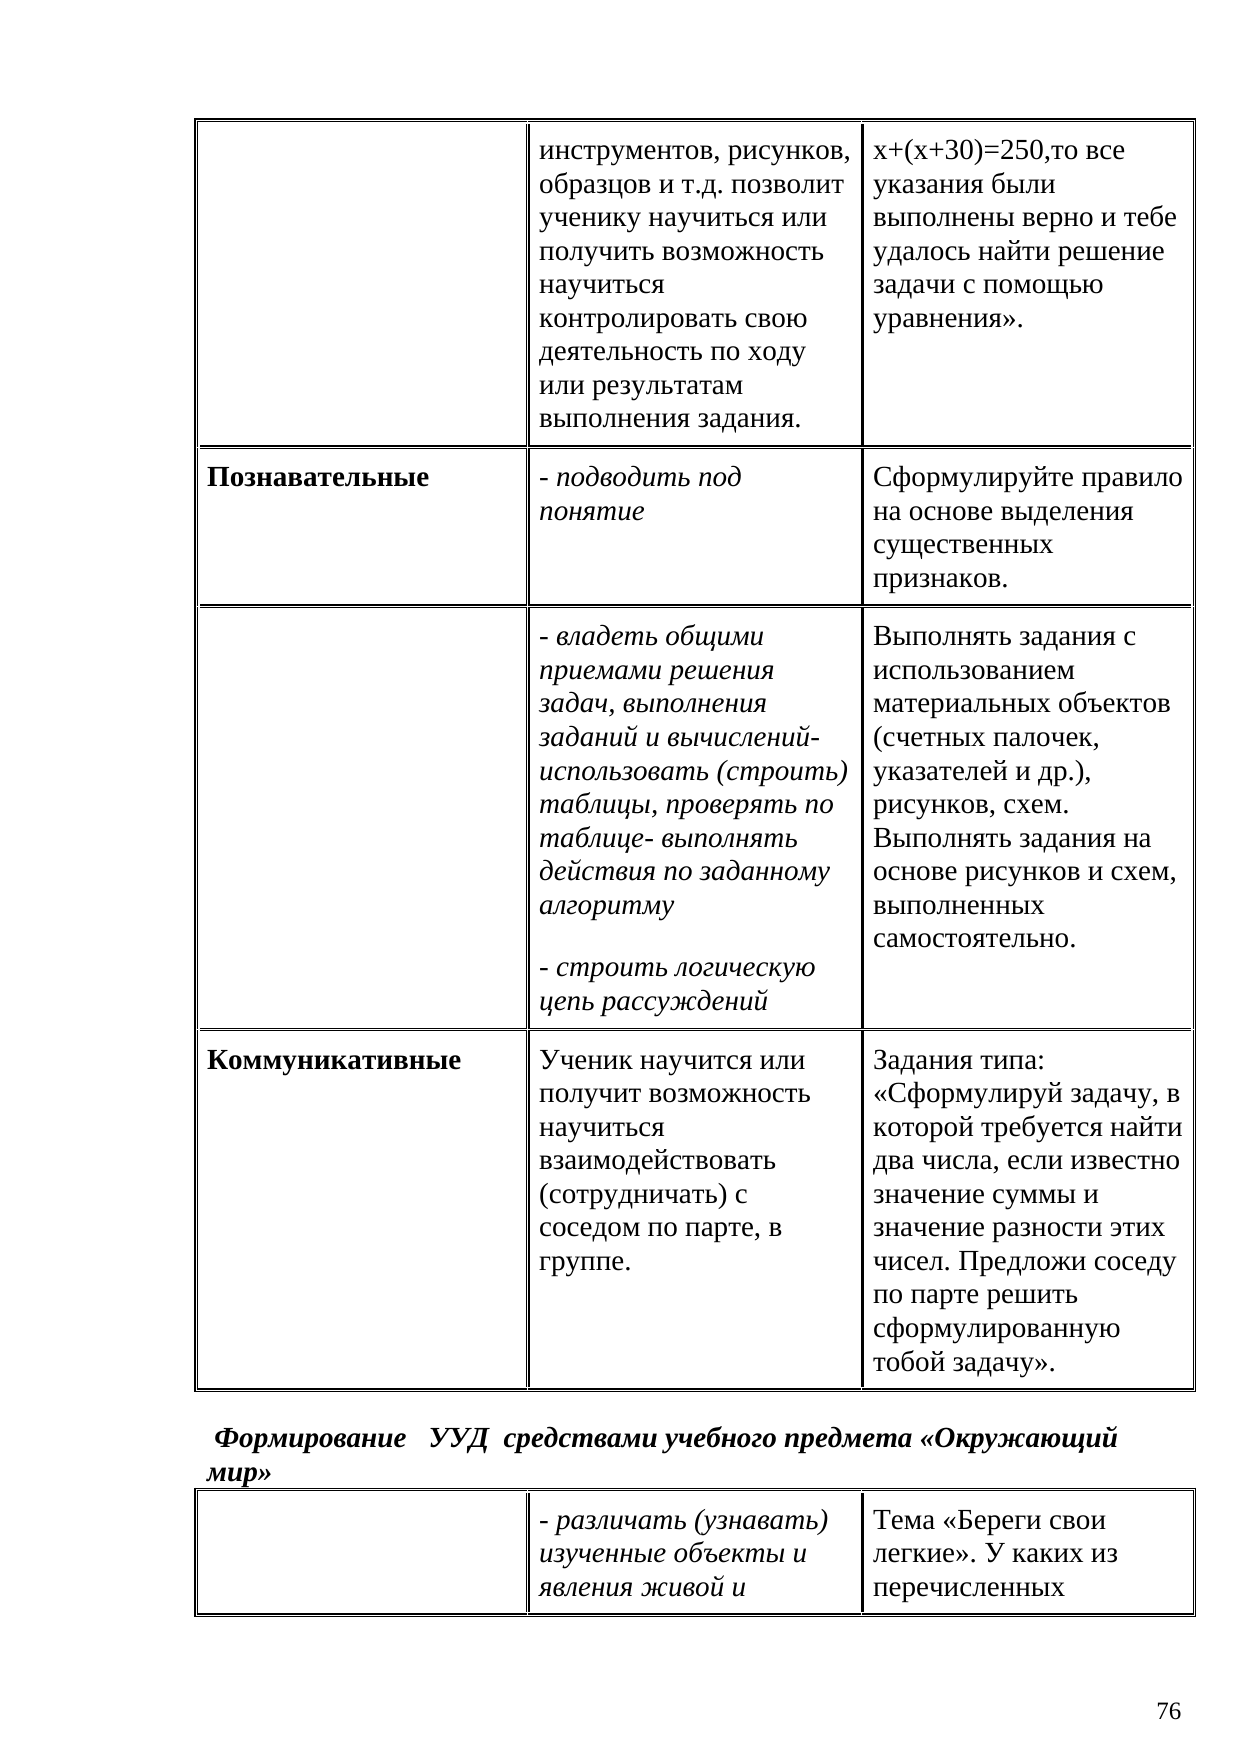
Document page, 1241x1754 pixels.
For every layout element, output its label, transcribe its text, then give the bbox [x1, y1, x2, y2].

table_cell [198, 604, 526, 1028]
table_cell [862, 122, 1193, 445]
table_cell Ученик научится или получит возможность научиться взаимодействовать (сотрудничать) с соседом по парте, в группе. [528, 1031, 862, 1388]
text Формирование УУД средствами учебного предмета «Окружающий мир» [207, 1421, 1181, 1488]
table_cell Задания типа: «Сформулируй задачу, в которой требуется найти два числа, если известно значение суммы и значение разности этих чисел. Предложи соседу по парте решить сформулированную тобой задачу». [862, 1028, 1194, 1388]
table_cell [528, 120, 862, 445]
table_cell - подводить под понятие [530, 449, 861, 604]
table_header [862, 1491, 1193, 1613]
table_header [528, 1489, 862, 1613]
table_header [196, 1489, 528, 1613]
table_cell Познавательные [198, 445, 526, 604]
table_cell - владеть общими приемами решения задач, выполнения заданий и вычислений-использовать (строить) таблицы, проверять по таблице- выполнять действия по заданному алгоритму - строить логическую цепь рассуждений [530, 608, 861, 1028]
table_cell Выполнять задания с использованием материальных объектов (счетных палочек, указателей и др.), рисунков, схем. Выполнять задания на основе рисунков и схем, выполненных самостоятельно. [864, 604, 1193, 1028]
table_cell Регулятивные [198, 120, 528, 445]
table_cell Сформулируйте правило на основе выделения существенных признаков. [864, 445, 1193, 604]
table_cell Коммуникативные [196, 1028, 528, 1388]
